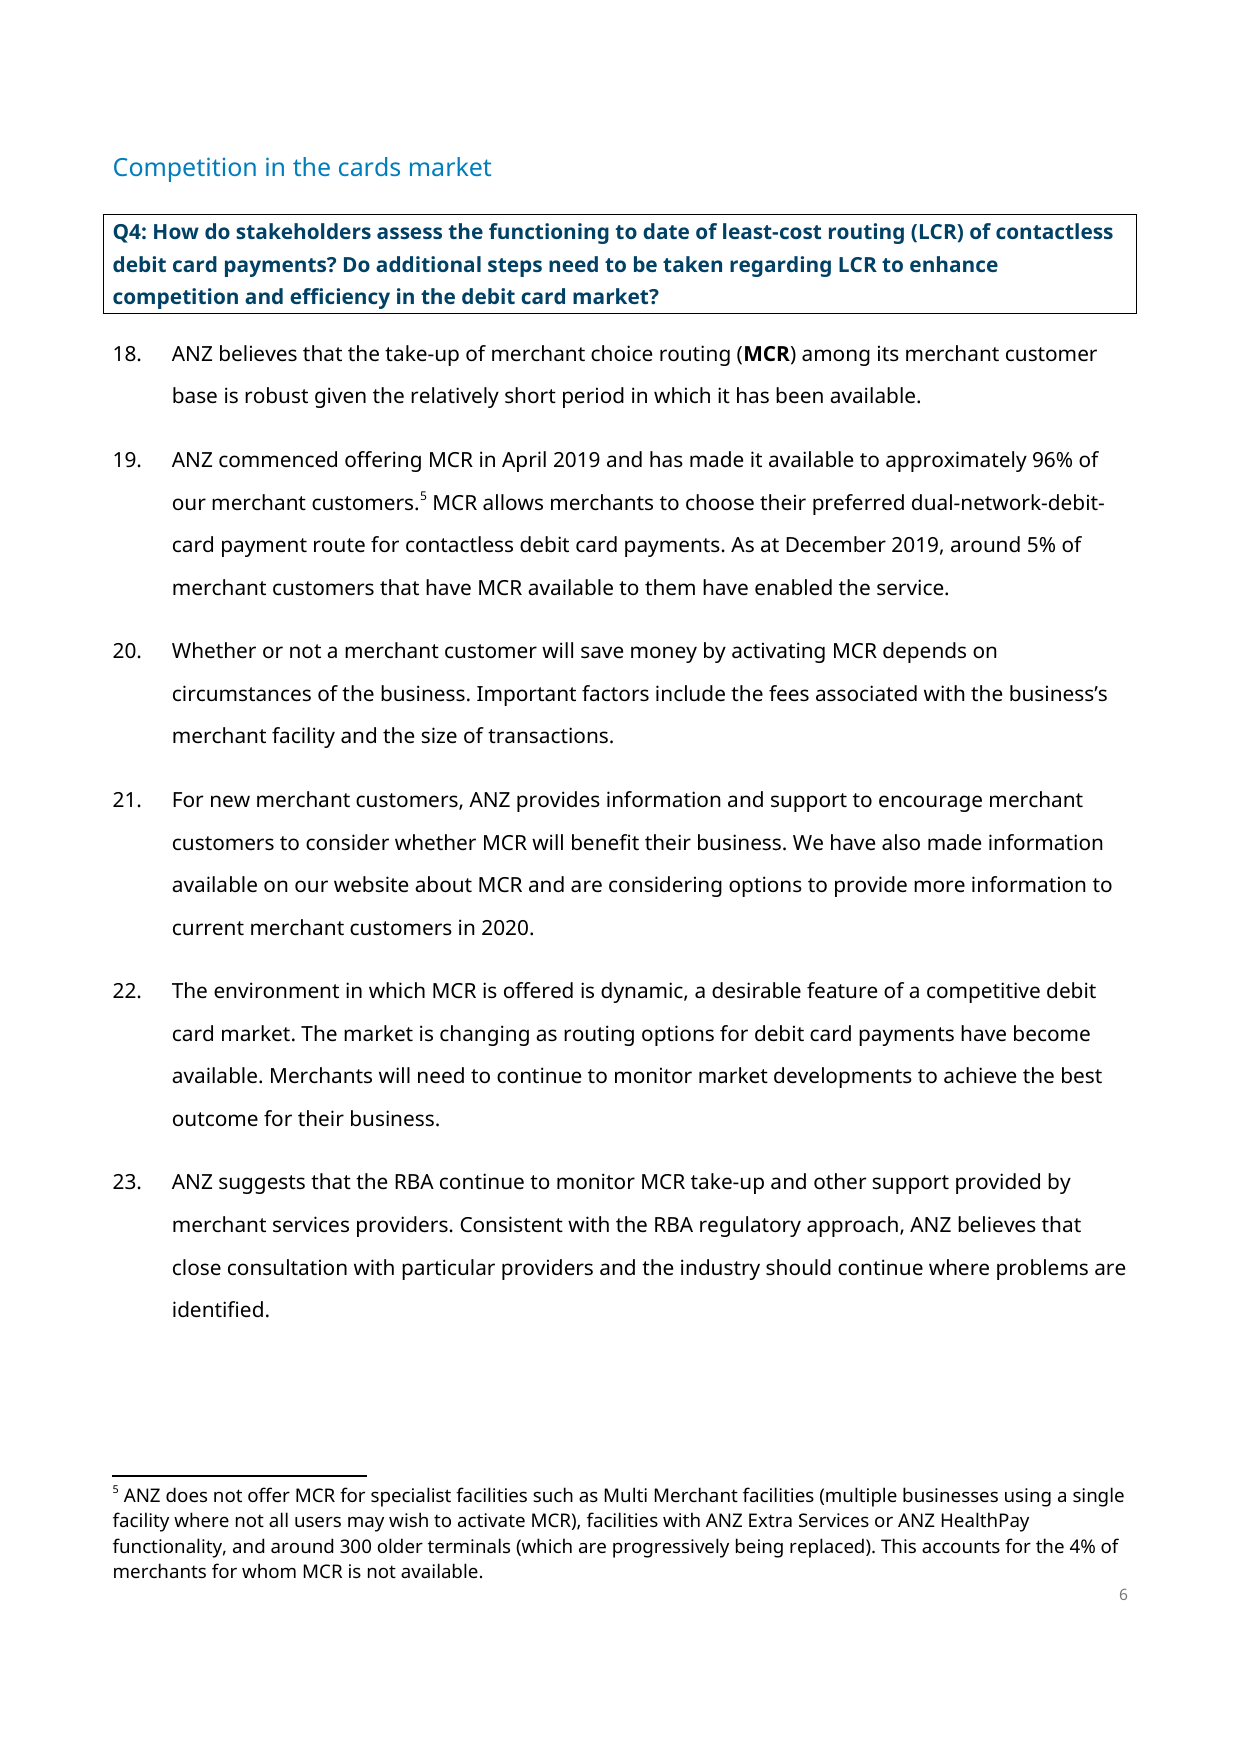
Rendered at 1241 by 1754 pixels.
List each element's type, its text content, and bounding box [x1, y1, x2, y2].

text Q4: How do stakeholders assess the functioning to date of least-cost routing (LCR) of contactless debit card payments? Do additional steps need to be taken regarding LCR to enhance competition and efficiency in the debit card market? [104, 215, 1136, 313]
list ANZ commenced offering MCR in April 2019 and has made it available to approximately 96% of our merchant customers. MCR allows merchants to choose their preferred dual-network-debit-card payment route for contactless debit card payments. As at December 2019, around 5% of merchant customers that have MCR available to them have enabled the service. [112, 445, 1128, 601]
list Whether or not a merchant customer will save money by activating MCR depends on circumstances of the business. Important factors include the fees associated with the business’s merchant facility and the size of transactions. [112, 636, 1128, 750]
subtitle Competition in the cards market [112, 150, 1128, 184]
list ANZ believes that the take-up of merchant choice routing (MCR) among its merchant customer base is robust given the relatively short period in which it has been available. [112, 339, 1128, 410]
list The environment in which MCR is offered is dynamic, a desirable feature of a competitive debit card market. The market is changing as routing options for debit card payments have become available. Merchants will need to continue to monitor market developments to achieve the best outcome for their business. [112, 976, 1128, 1132]
list ANZ suggests that the RBA continue to monitor MCR take-up and other support provided by merchant services providers. Consistent with the RBA regulatory approach, ANZ believes that close consultation with particular providers and the industry should continue where problems are identified. [112, 1167, 1128, 1324]
list For new merchant customers, ANZ provides information and support to encourage merchant customers to consider whether MCR will benefit their business. We have also made information available on our website about MCR and are considering options to provide more information to current merchant customers in 2020. [112, 785, 1128, 941]
